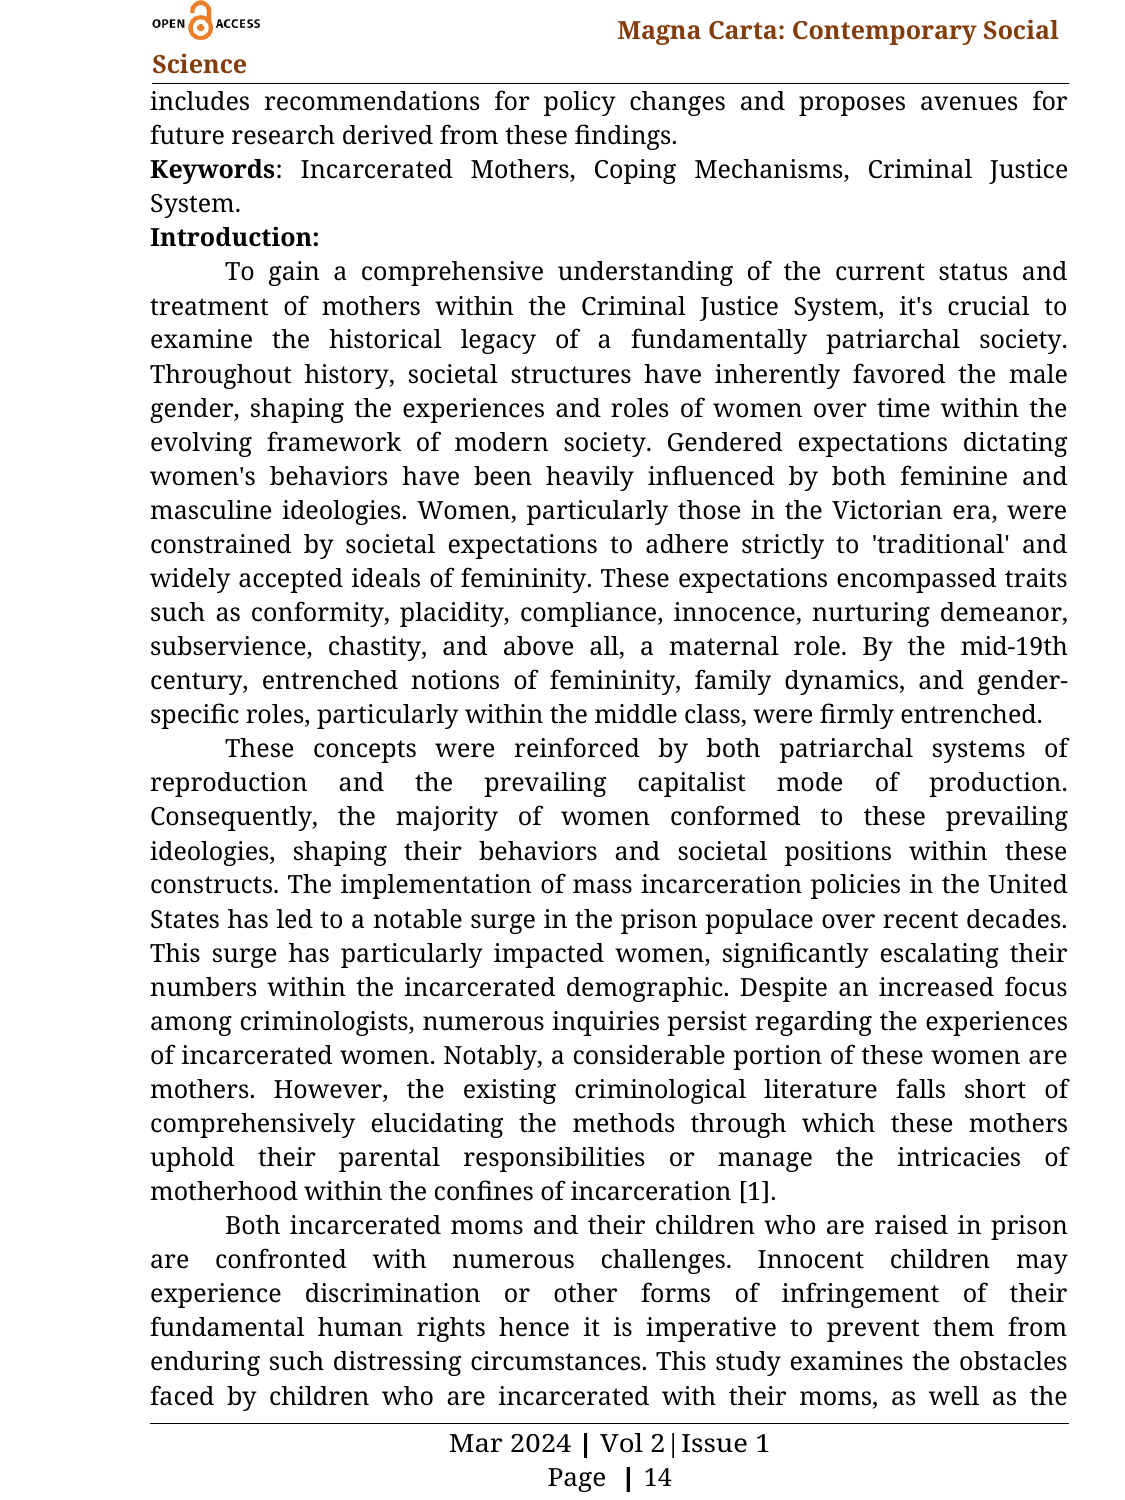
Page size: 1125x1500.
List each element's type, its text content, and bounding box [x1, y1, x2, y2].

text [150, 1208, 1069, 1412]
text Introduction: [150, 220, 1069, 254]
picture [152, 0, 260, 40]
text Keywords: Incarcerated Mothers, Coping Mechanisms, Criminal Justice System. [150, 152, 1069, 220]
text These concepts were reinforced by both patriarchal systems of reproduction and the prevailing capitalist mode of production. Consequently, the majority of women conformed to these prevailing ideologies, shaping their behaviors and societal positions within these constructs. The implementation of mass incarceration policies in the United States has led to a notable surge in the prison populace over recent decades. This surge has particularly impacted women, significantly escalating their numbers within the incarcerated demographic. Despite an increased focus among criminologists, numerous inquiries persist regarding the experiences of incarcerated women. Notably, a considerable portion of these women are mothers. However, the existing criminological literature falls short of comprehensively elucidating the methods through which these mothers uphold their parental responsibilities or manage the intricacies of motherhood within the confines of incarceration [1]. [150, 731, 1069, 1208]
text To gain a comprehensive understanding of the current status and treatment of mothers within the Criminal Justice System, it's crucial to examine the historical legacy of a fundamentally patriarchal society. Throughout history, societal structures have inherently favored the male gender, shaping the experiences and roles of women over time within the evolving framework of modern society. Gendered expectations dictating women's behaviors have been heavily influenced by both feminine and masculine ideologies. Women, particularly those in the Victorian era, were constrained by societal expectations to adhere strictly to 'traditional' and widely accepted ideals of femininity. These expectations encompassed traits such as conformity, placidity, compliance, innocence, nurturing demeanor, subservience, chastity, and above all, a maternal role. By the mid-19th century, entrenched notions of femininity, family dynamics, and gender-specific roles, particularly within the middle class, were firmly entrenched. [150, 254, 1069, 731]
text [150, 84, 1069, 152]
